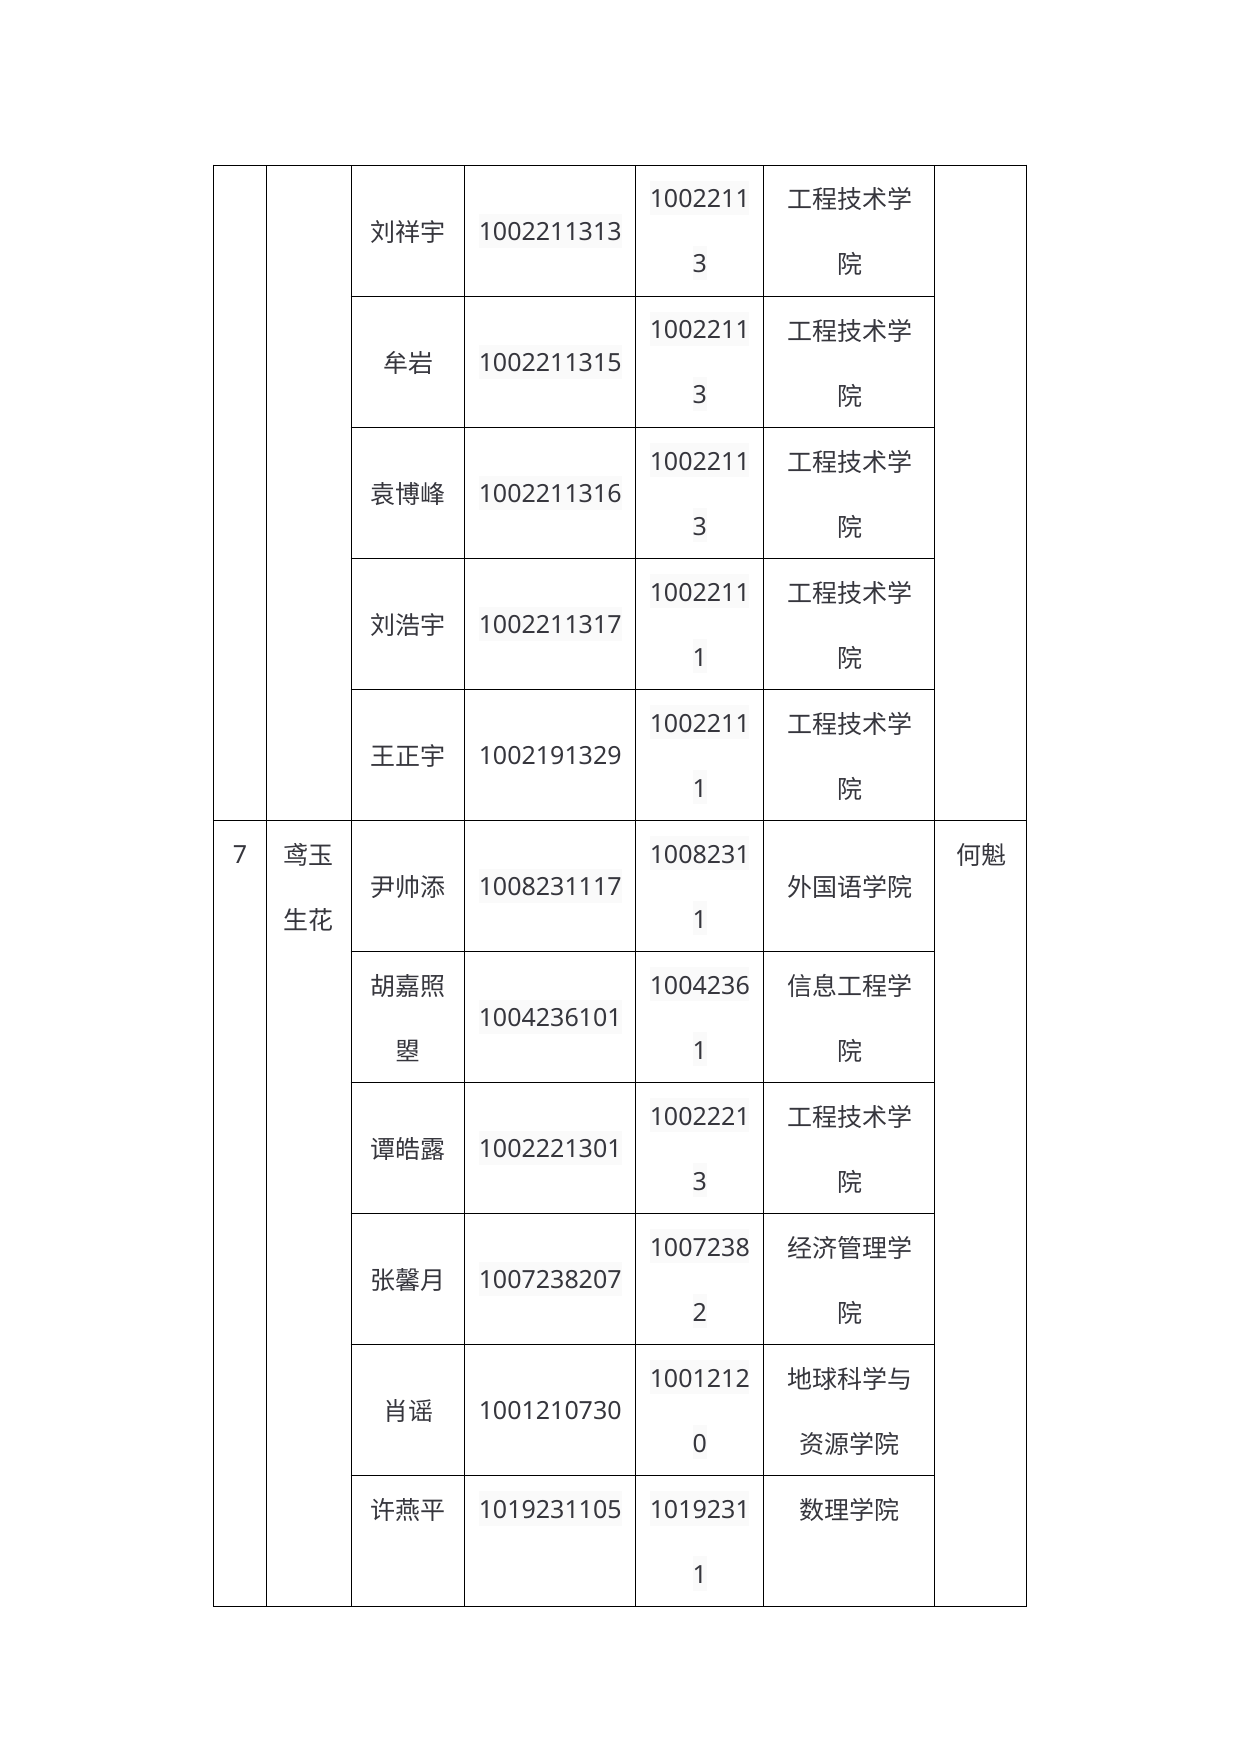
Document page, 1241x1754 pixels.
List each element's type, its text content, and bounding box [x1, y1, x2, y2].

table_cell 肖谣 [352, 1345, 464, 1475]
table_cell 1001210730 [465, 1345, 635, 1475]
table_cell 刘祥宇 [352, 166, 464, 296]
table_cell 工程技术学院 [764, 297, 934, 427]
table_cell 鸢玉生花 [267, 821, 351, 1606]
table_cell 1002211317 [465, 559, 635, 689]
table_cell 王正宇 [352, 690, 464, 820]
table_cell 牟岩 [352, 297, 464, 427]
table_cell 张馨月 [352, 1214, 464, 1344]
table_cell 1007238207 [465, 1214, 635, 1344]
table_cell 10012120 [636, 1345, 763, 1475]
table_cell 10022213 [636, 1083, 763, 1213]
table_cell 10022113 [636, 166, 763, 296]
table_cell 10022113 [636, 428, 763, 558]
table_cell 尹帅添 [352, 821, 464, 951]
table_cell 10022113 [636, 297, 763, 427]
table_cell 1002211313 [465, 166, 635, 296]
table_cell 10082311 [636, 821, 763, 951]
table_cell 数理学院 [764, 1476, 934, 1606]
table_cell 工程技术学院 [764, 690, 934, 820]
table_cell 1008231117 [465, 821, 635, 951]
table_cell 10022111 [636, 559, 763, 689]
table_cell 信息工程学院 [764, 952, 934, 1082]
table_cell 工程技术学院 [764, 559, 934, 689]
table_cell 工程技术学院 [764, 1083, 934, 1213]
table_cell 7 [214, 821, 266, 1606]
table_cell 外国语学院 [764, 821, 934, 951]
table_cell 经济管理学院 [764, 1214, 934, 1344]
table_cell 胡嘉照曌 [352, 952, 464, 1082]
table_cell 1004236101 [465, 952, 635, 1082]
table_cell 10192311 [636, 1476, 763, 1606]
table_cell 1002221301 [465, 1083, 635, 1213]
table_cell 10022111 [636, 690, 763, 820]
table_cell 10072382 [636, 1214, 763, 1344]
table_cell 工程技术学院 [764, 428, 934, 558]
table_cell 地球科学与资源学院 [764, 1345, 934, 1475]
table_cell 许燕平 [352, 1476, 464, 1606]
table_cell 1002211315 [465, 297, 635, 427]
table_cell 10042361 [636, 952, 763, 1082]
table_cell 袁博峰 [352, 428, 464, 558]
table_cell 工程技术学院 [764, 166, 934, 296]
table_cell 刘浩宇 [352, 559, 464, 689]
table_cell 1002211316 [465, 428, 635, 558]
table_cell 1002191329 [465, 690, 635, 820]
table_cell 1019231105 [465, 1476, 635, 1606]
table_cell 谭皓露 [352, 1083, 464, 1213]
table_cell 何魁 [935, 821, 1026, 1606]
